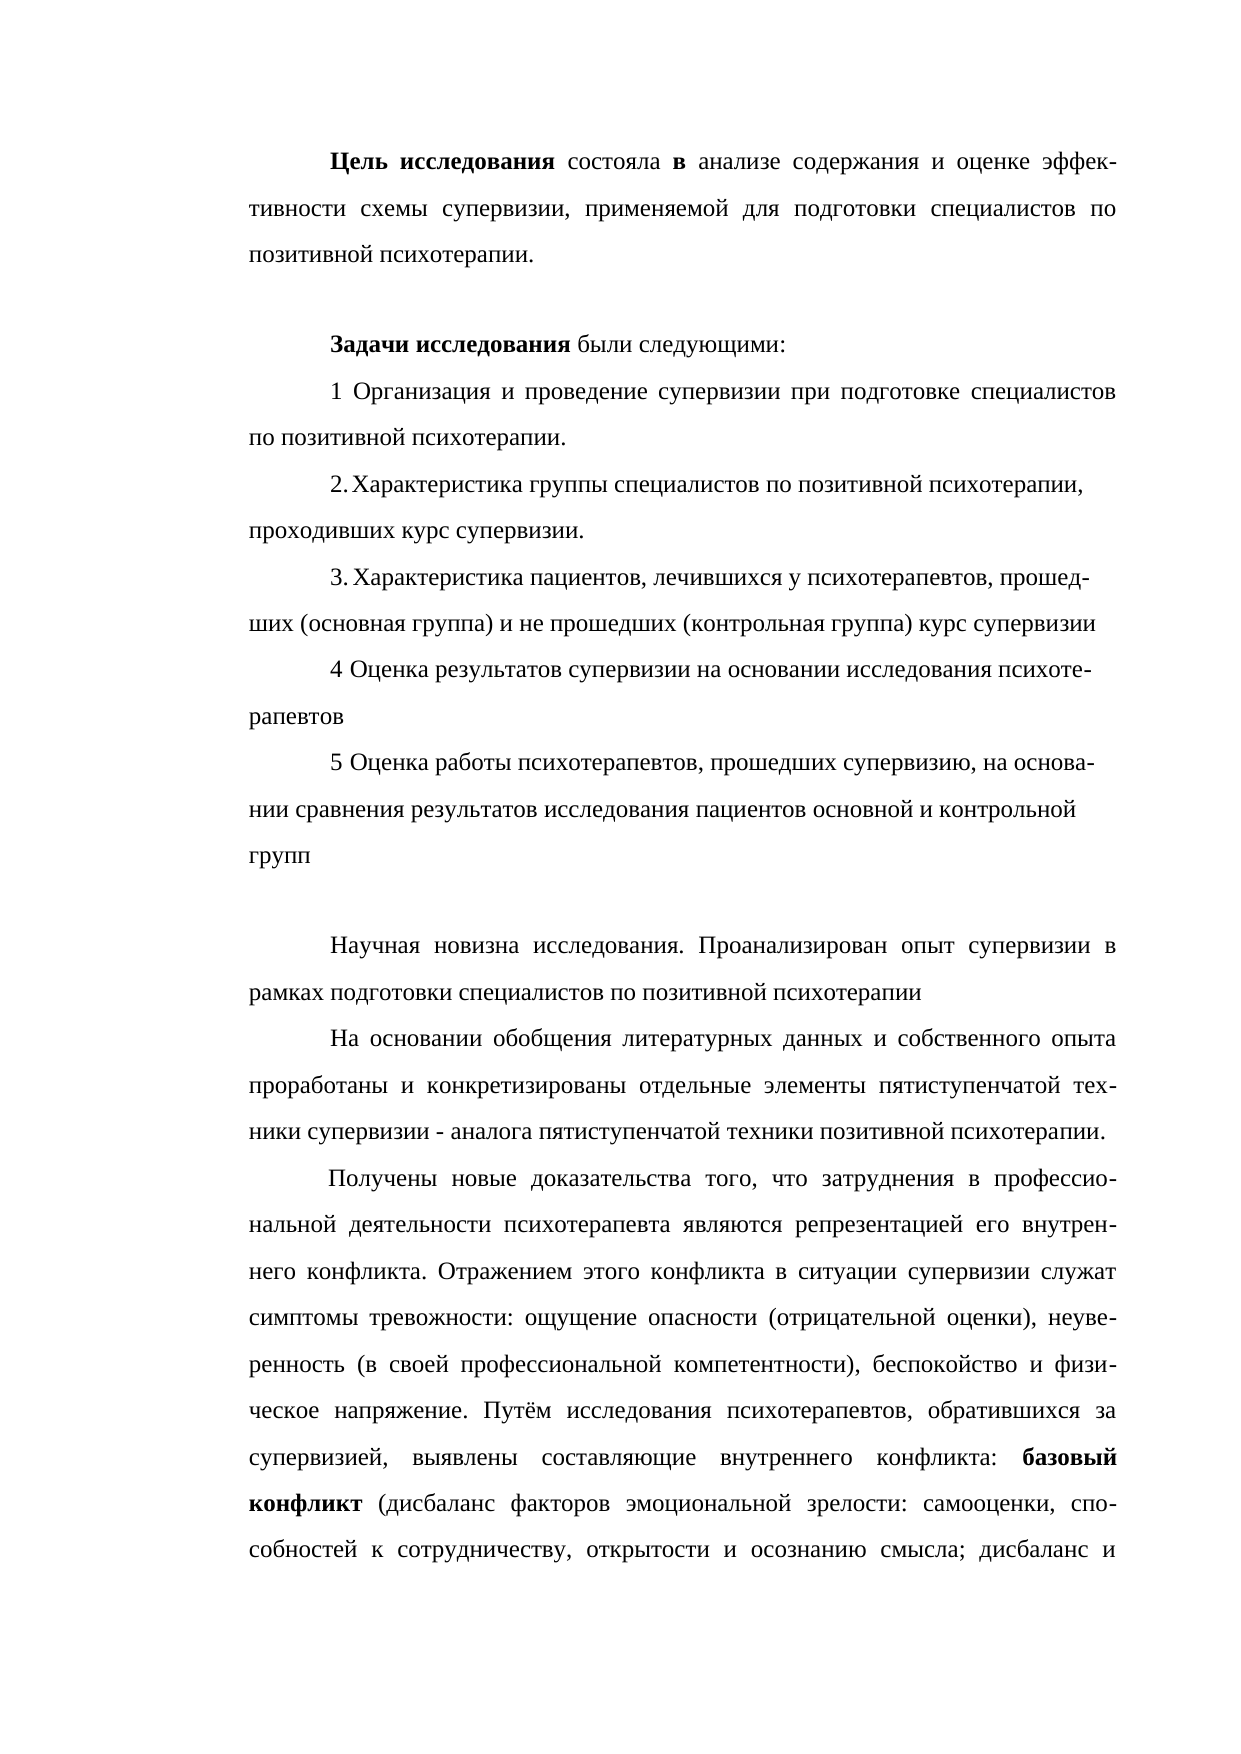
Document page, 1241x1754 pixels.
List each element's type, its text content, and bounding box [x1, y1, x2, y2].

text 1 Организация и проведение супервизии при подготовке специалистов по позитивной психотерапии. [249, 362, 1117, 455]
text На основании обобщения литературных данных и собственного опыта проработаны и конкретизированы отдельные элементы пятиступенчатой техники супервизии - аналога пятиступенчатой техники позитивной психотерапии. [249, 1010, 1117, 1149]
text Цель исследования состояла в анализе содержания и оценке эффективности схемы супервизии, применяемой для подготовки специалистов по позитивной психотерапии. [249, 132, 1117, 272]
list Оценка работы психотерапевтов, прошедших супервизию, на основании сравнения результатов исследования пациентов основной и контрольной групп [249, 734, 1117, 873]
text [249, 1149, 1117, 1567]
text Задачи исследования были следующими: [249, 316, 1117, 362]
list Оценка результатов супервизии на основании исследования психотерапевтов [249, 641, 1117, 734]
list Характеристика пациентов, лечившихся у психотерапевтов, прошедших (основная группа) и не прошедших (контрольная группа) курс супервизии [249, 548, 1117, 641]
text Научная новизна исследования. Проанализирован опыт супервизии в рамках подготовки специалистов по позитивной психотерапии [249, 917, 1117, 1010]
list Характеристика группы специалистов по позитивной психотерапии, проходивших курс супервизии. [249, 455, 1117, 548]
